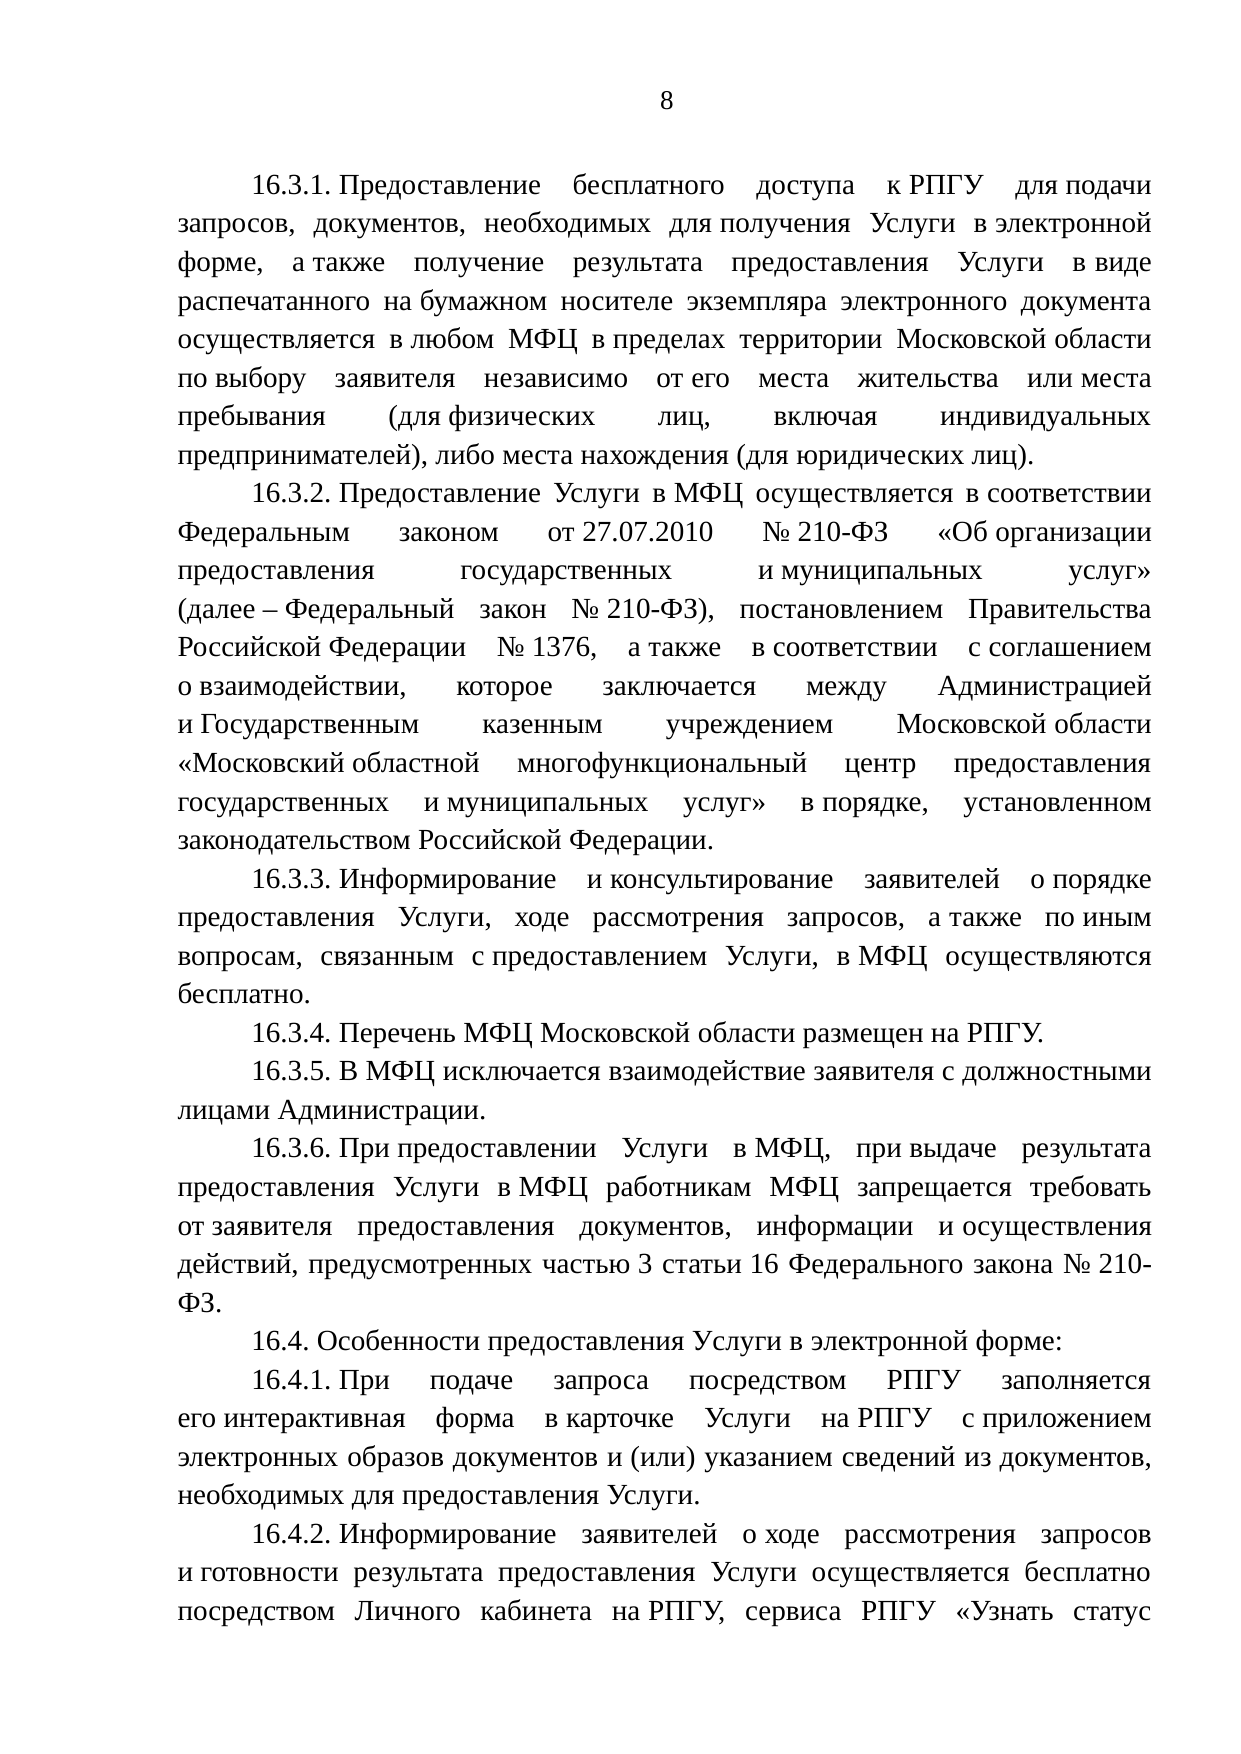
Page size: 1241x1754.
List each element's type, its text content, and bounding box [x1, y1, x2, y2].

text 16.3.4. Перечень МФЦ Московской области размещен на РПГУ. [177, 1015, 1152, 1048]
text 16.4.1. При подаче запроса посредством РПГУ заполняется его интерактивная форма в карточке Услуги на РПГУ с приложением электронных образов документов и (или) указанием сведений из документов, необходимых для предоставления Услуги. [177, 1362, 1152, 1511]
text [177, 1516, 1152, 1627]
text 16.4. Особенности предоставления Услуги в электронной форме: [177, 1323, 1152, 1357]
text 16.3.2. Предоставление Услуги в МФЦ осуществляется в соответствии Федеральным законом от 27.07.2010 № 210-ФЗ «Об организации предоставления государственных и муниципальных услуг» (далее – Федеральный закон № 210-ФЗ), постановлением Правительства Российской Федерации № 1376, а также в соответствии с соглашением о взаимодействии, которое заключается между Администрацией и Государственным казенным учреждением Московской области «Московский областной многофункциональный центр предоставления государственных и муниципальных услуг» в порядке, установленном законодательством Российской Федерации. [177, 475, 1152, 856]
text 16.3.1. Предоставление бесплатного доступа к РПГУ для подачи запросов, документов, необходимых для получения Услуги в электронной форме, а также получение результата предоставления Услуги в виде распечатанного на бумажном носителе экземпляра электронного документа осуществляется в любом МФЦ в пределах территории Московской области по выбору заявителя независимо от его места жительства или места пребывания (для физических лиц, включая индивидуальных предпринимателей), либо места нахождения (для юридических лиц). [177, 167, 1152, 470]
text 16.3.3. Информирование и консультирование заявителей о порядке предоставления Услуги, ходе рассмотрения запросов, а также по иным вопросам, связанным с предоставлением Услуги, в МФЦ осуществляются бесплатно. [177, 861, 1152, 1010]
text 16.3.5. В МФЦ исключается взаимодействие заявителя с должностными лицами Администрации. [177, 1053, 1152, 1126]
text 16.3.6. При предоставлении Услуги в МФЦ, при выдаче результата предоставления Услуги в МФЦ работникам МФЦ запрещается требовать от заявителя предоставления документов, информации и осуществления действий, предусмотренных частью 3 статьи 16 Федерального закона № 210-ФЗ. [177, 1131, 1152, 1318]
